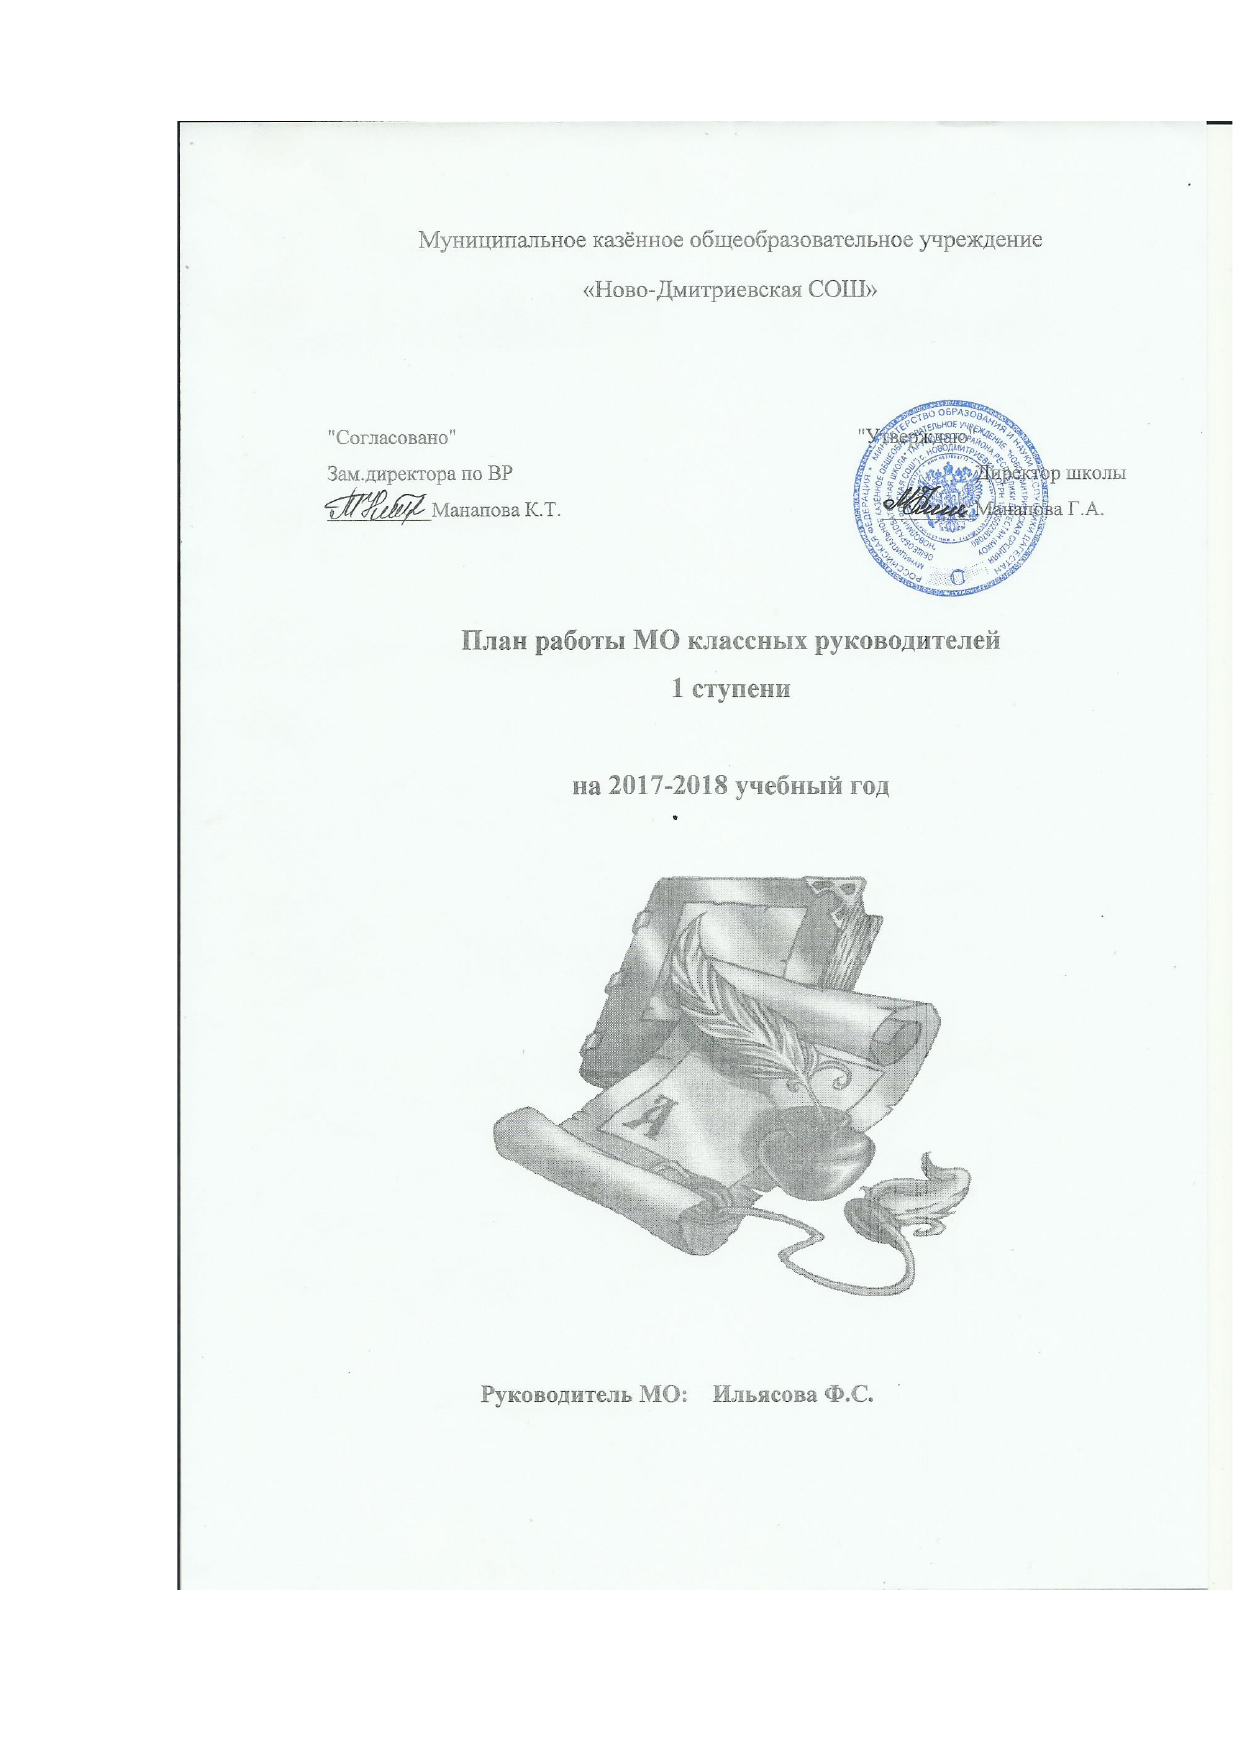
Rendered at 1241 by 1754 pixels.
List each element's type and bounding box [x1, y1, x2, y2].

picture [177, 121, 1233, 1590]
